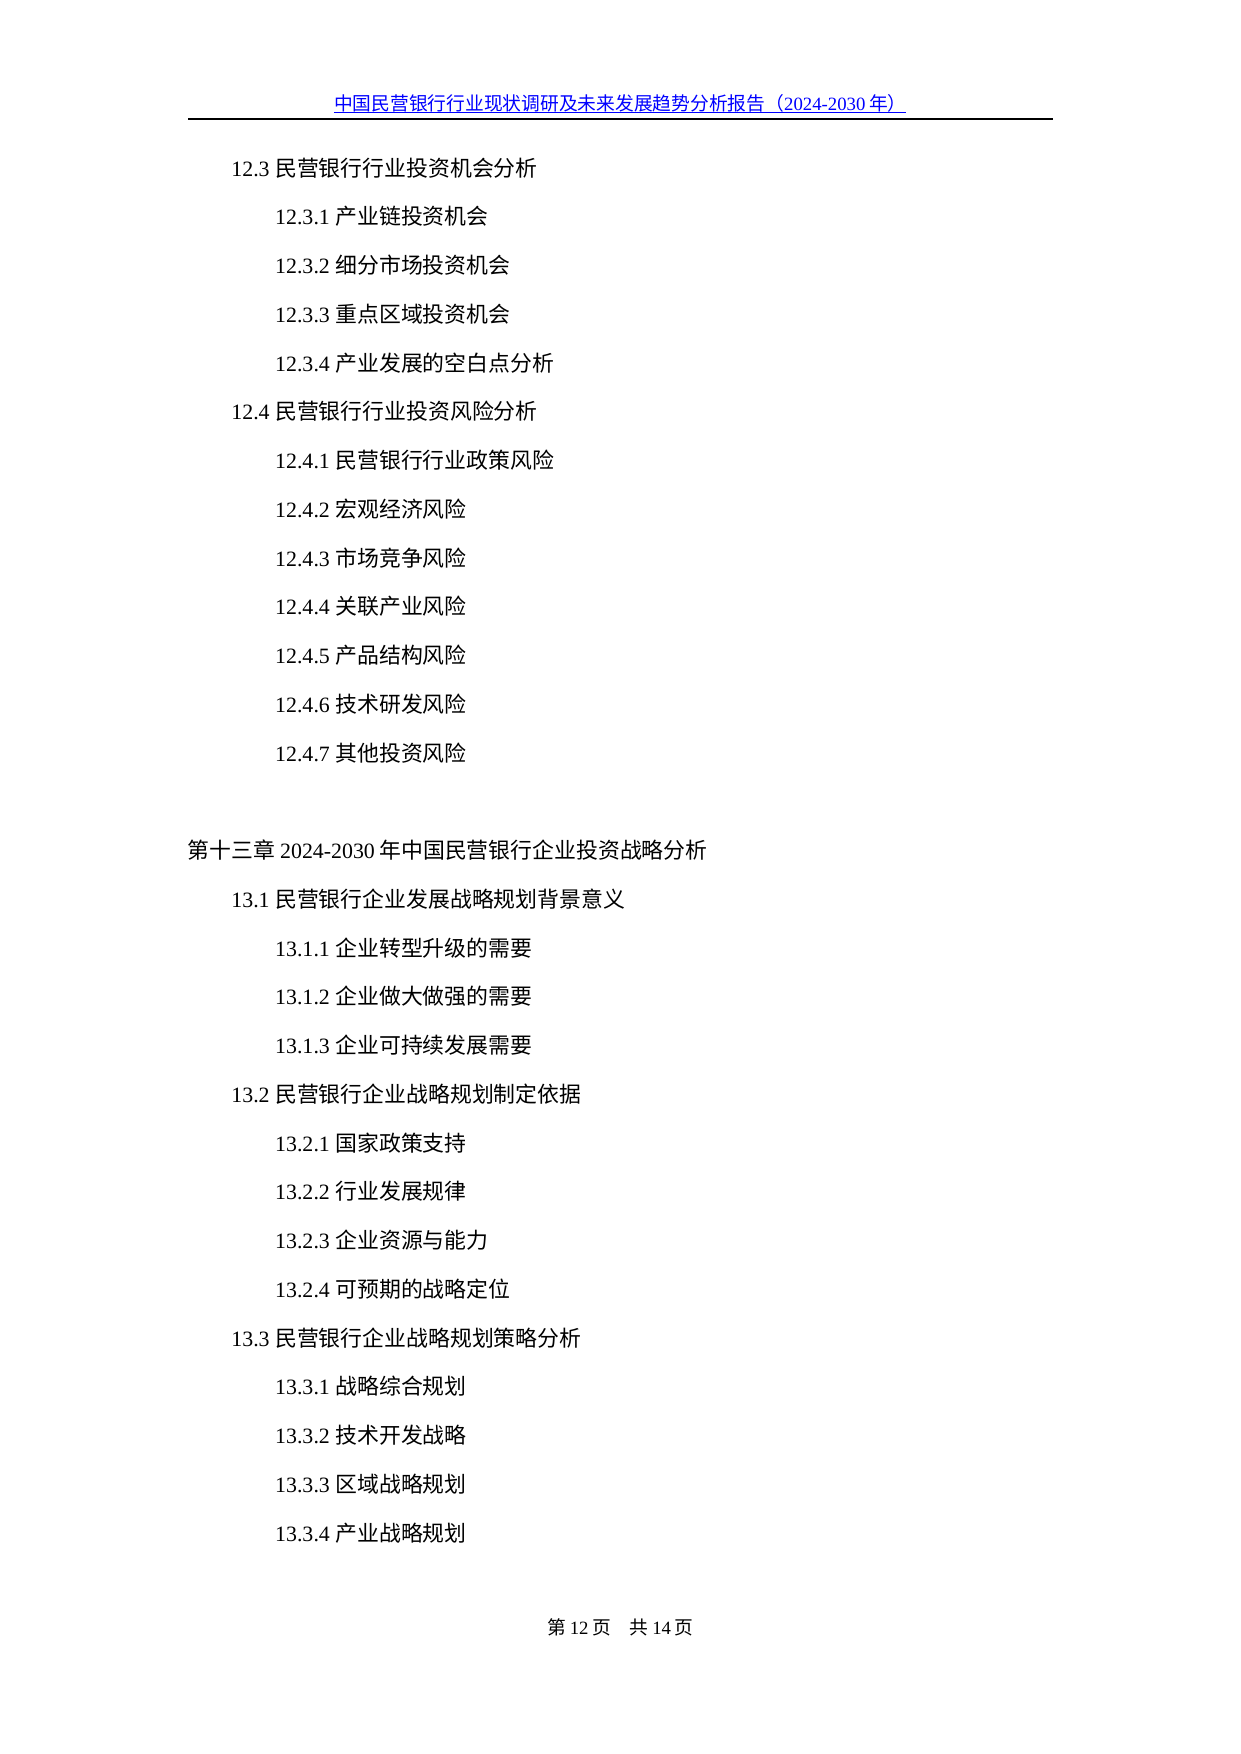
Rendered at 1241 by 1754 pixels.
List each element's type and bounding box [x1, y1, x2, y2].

text [187, 150, 1053, 1548]
